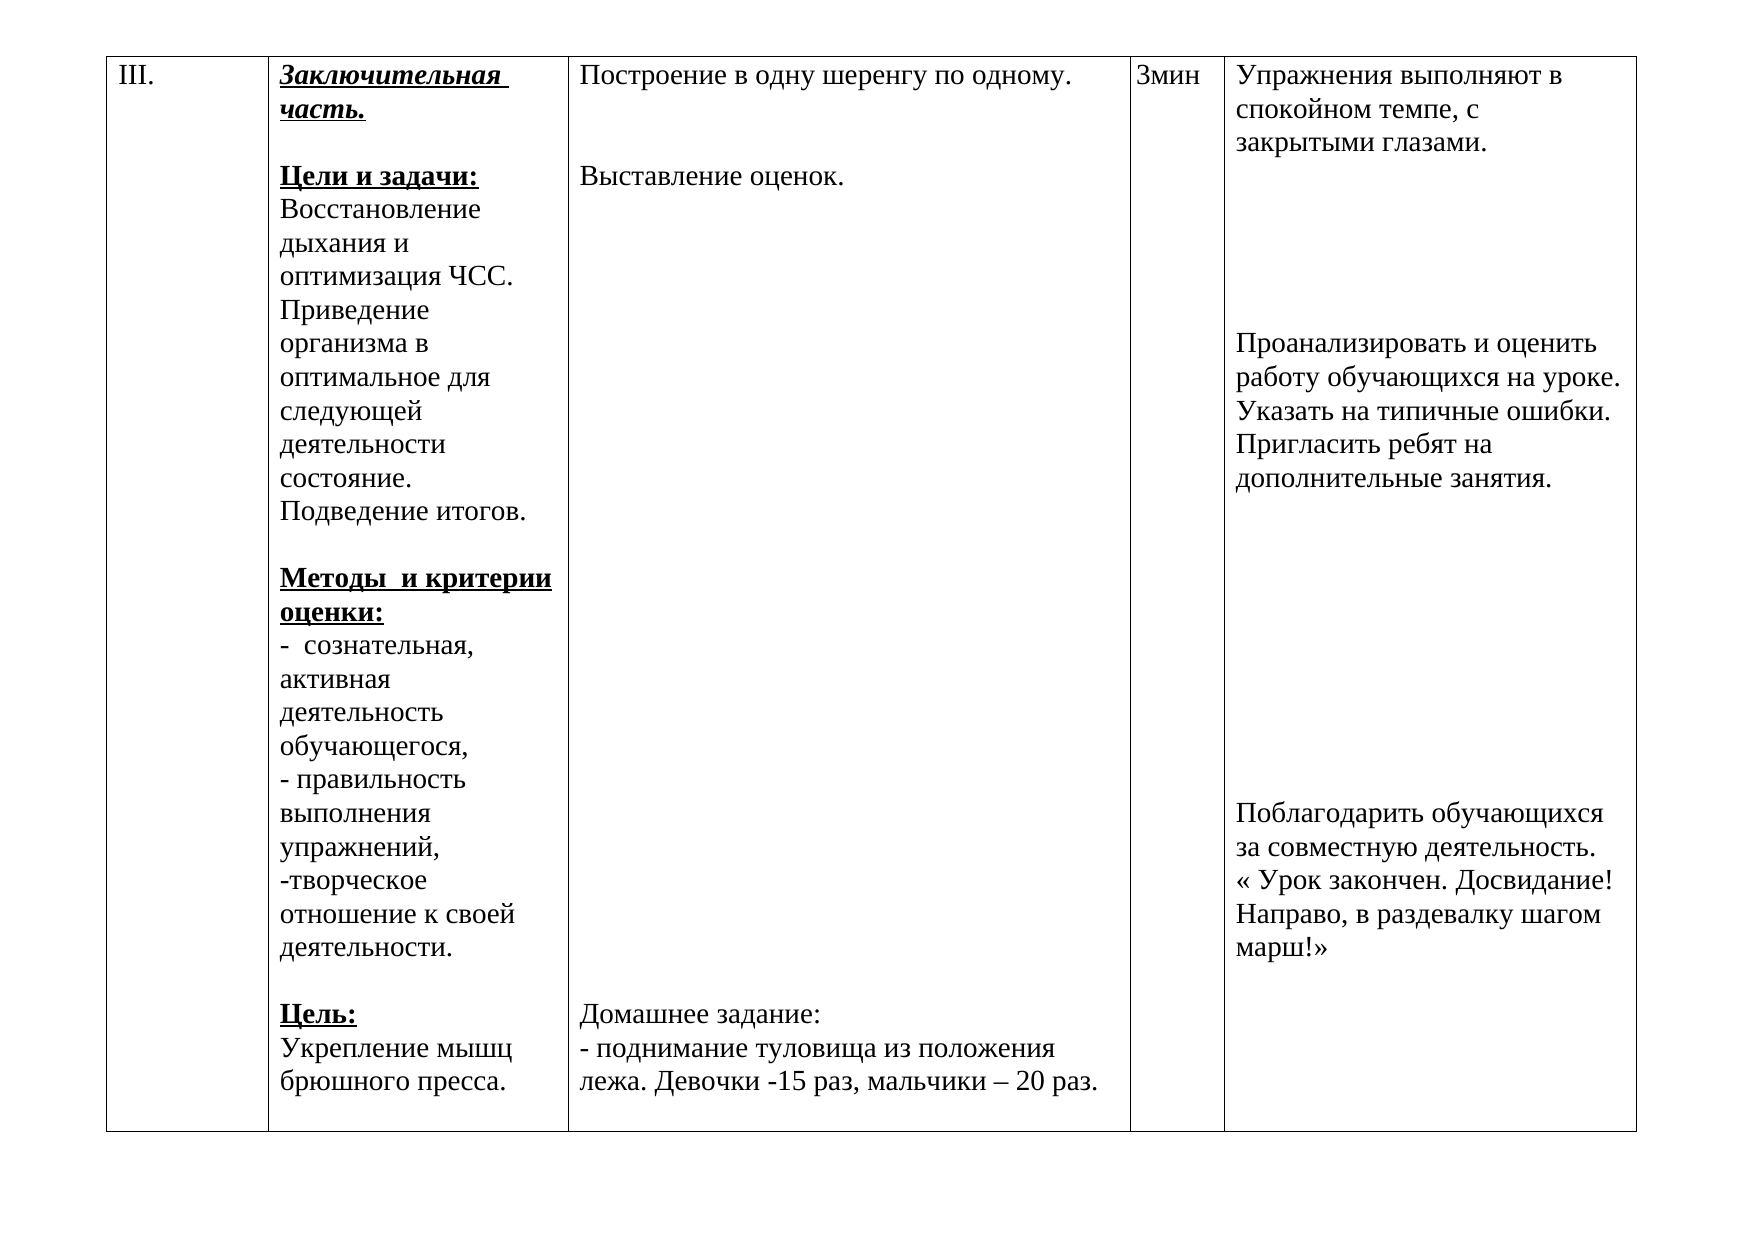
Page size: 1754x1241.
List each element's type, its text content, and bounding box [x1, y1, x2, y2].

table_cell Построение в одну шеренгу по одному. Выставление оценок. Домашнее задание: - поднимание туловища из положения лежа. Девочки -15 раз, мальчики – 20 раз. [569, 57, 1130, 1131]
table_cell 3мин [1131, 57, 1224, 1131]
table_cell III. [107, 57, 268, 1131]
table_cell Заключительная часть. Цели и задачи: Восстановление дыхания и оптимизация ЧСС. Приведение организма в оптимальное для следующей деятельности состояние. Подведение итогов. Методы и критерии оценки: - сознательная, активная деятельность обучающегося, - правильность выполнения упражнений, -творческое отношение к своей деятельности. Цель: Укрепление мышц брюшного пресса. [269, 57, 568, 1131]
table_cell Упражнения выполняют в спокойном темпе, с закрытыми глазами. Проанализировать и оценить работу обучающихся на уроке. Указать на типичные ошибки. Пригласить ребят на дополнительные занятия. Поблагодарить обучающихся за совместную деятельность. « Урок закончен. Досвидание! Направо, в раздевалку шагом марш!» [1225, 57, 1636, 1131]
